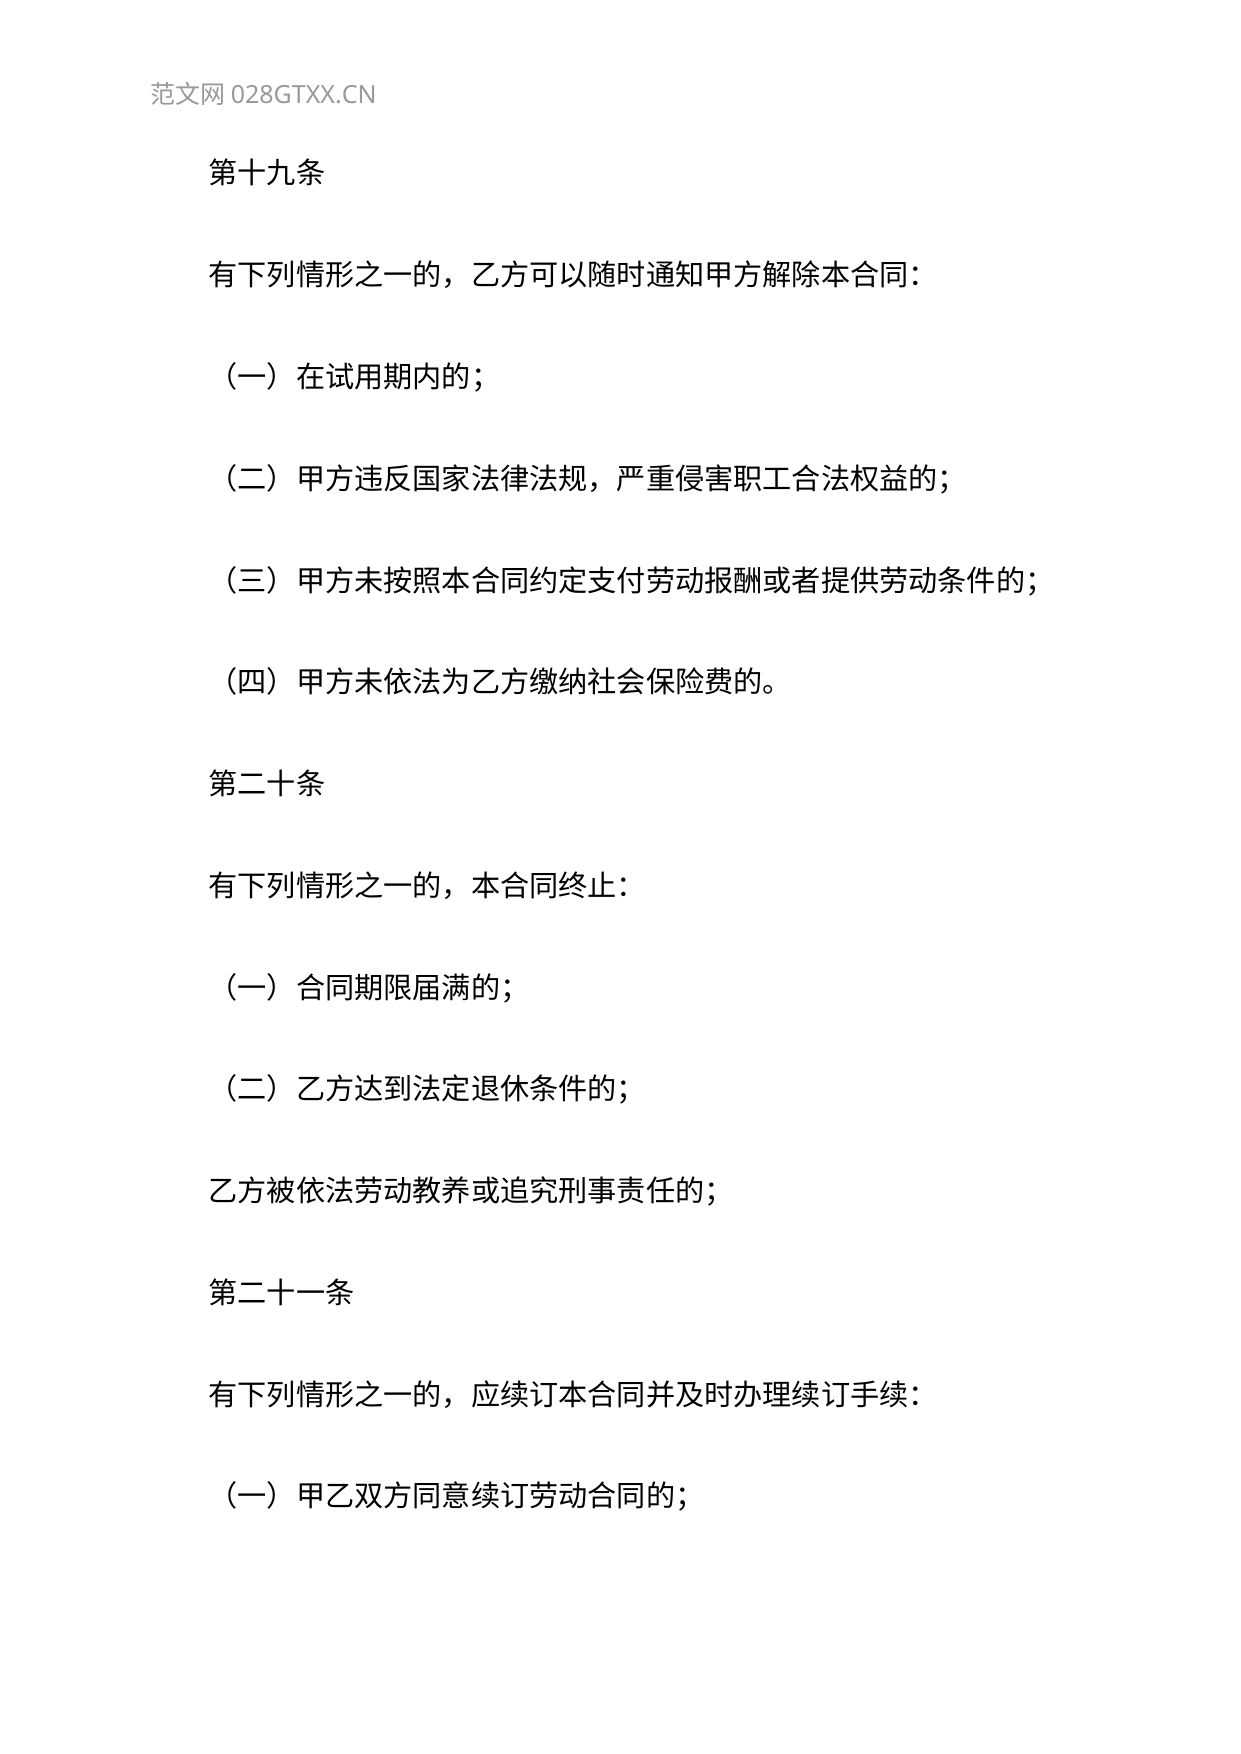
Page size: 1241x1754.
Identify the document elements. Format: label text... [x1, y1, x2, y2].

text 乙方被依法劳动教养或追究刑事责任的； [150, 1168, 1090, 1210]
text 第二十一条 [150, 1269, 1090, 1312]
text （四）甲方未依法为乙方缴纳社会保险费的。 [150, 659, 1090, 701]
text （二）乙方达到法定退休条件的； [150, 1066, 1090, 1108]
text 第十九条 [150, 150, 1090, 192]
text （一）合同期限届满的； [150, 964, 1090, 1006]
text （一）甲乙双方同意续订劳动合同的； [150, 1473, 1090, 1515]
text （一）在试用期内的； [150, 353, 1090, 396]
text 有下列情形之一的，乙方可以随时通知甲方解除本合同： [150, 252, 1090, 294]
text 第二十条 [150, 761, 1090, 803]
text 有下列情形之一的，应续订本合同并及时办理续订手续： [150, 1371, 1090, 1413]
text （三）甲方未按照本合同约定支付劳动报酬或者提供劳动条件的； [150, 557, 1090, 599]
text 有下列情形之一的，本合同终止： [150, 862, 1090, 905]
text （二）甲方违反国家法律法规，严重侵害职工合法权益的； [150, 455, 1090, 498]
